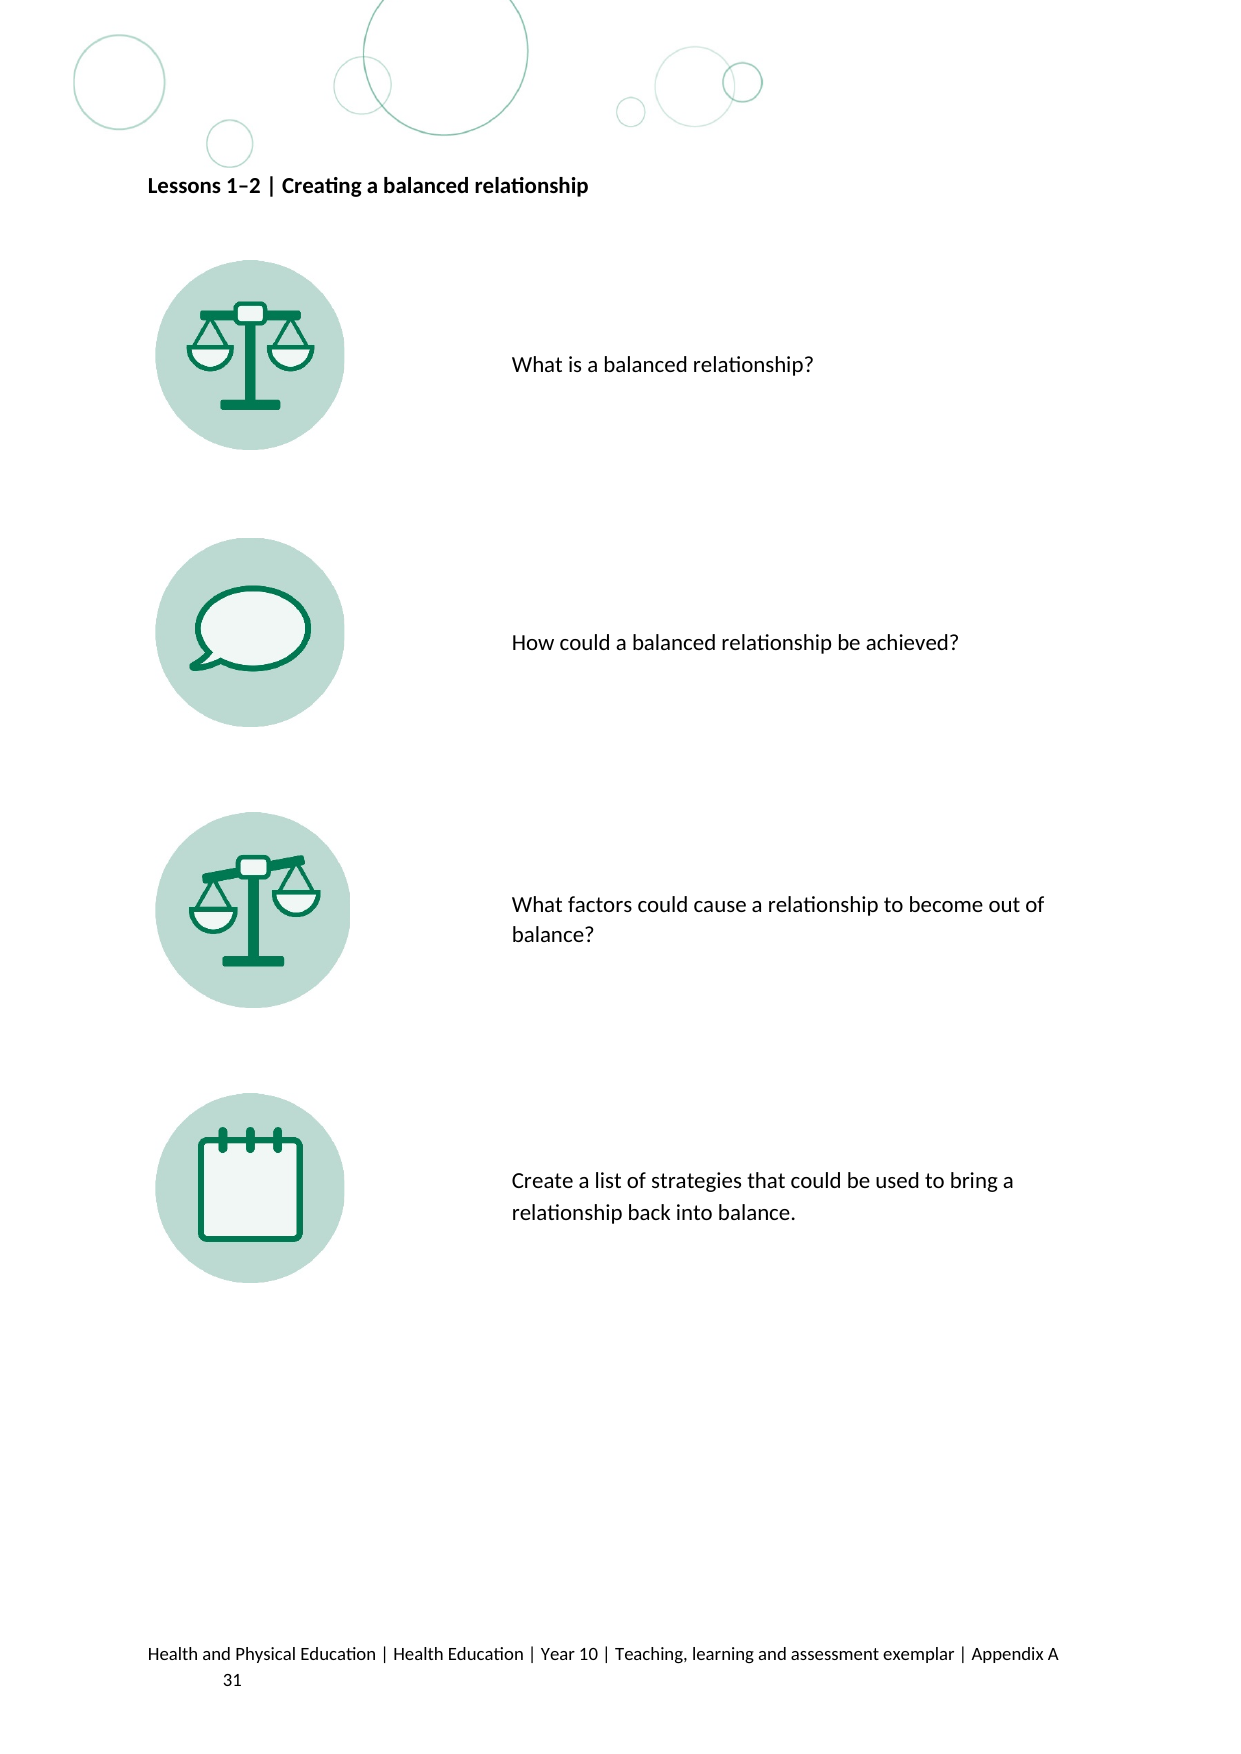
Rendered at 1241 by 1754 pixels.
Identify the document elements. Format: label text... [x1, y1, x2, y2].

table_cell [148, 502, 504, 779]
table_cell [148, 1057, 504, 1335]
picture [155, 812, 350, 1008]
subtitle Lessons 1–2 | Creating a balanced relationship [148, 171, 1092, 199]
table_cell What factors could cause a relationship to become out of balance? [504, 780, 1091, 1057]
picture [73, 0, 764, 168]
table_header What is a balanced relationship? [504, 224, 1091, 502]
table_cell Create a list of strategies that could be used to bring a relationship back into balance. [504, 1057, 1091, 1335]
table_cell How could a balanced relationship be achieved? [504, 502, 1091, 779]
picture [155, 1093, 345, 1283]
table_header [148, 224, 504, 502]
table_cell [148, 780, 504, 1057]
picture [155, 260, 345, 450]
picture [155, 538, 345, 727]
